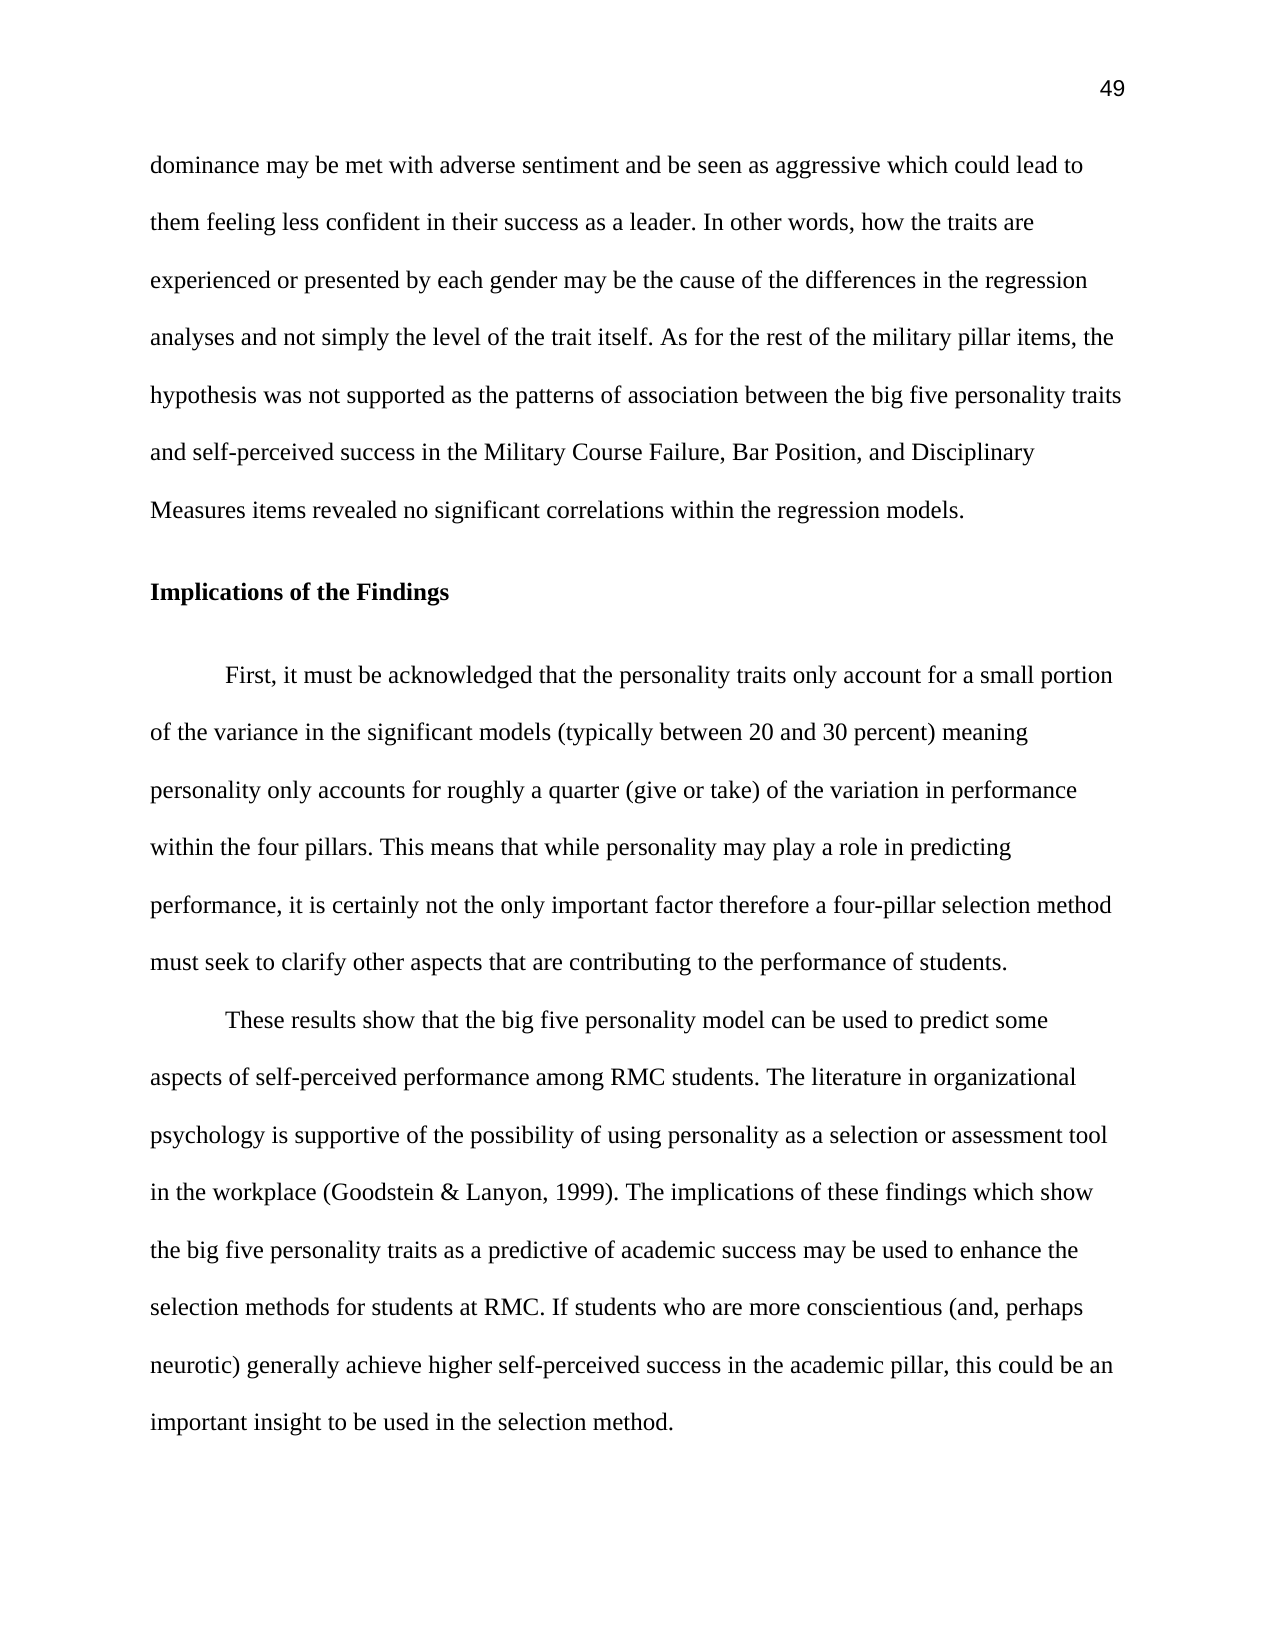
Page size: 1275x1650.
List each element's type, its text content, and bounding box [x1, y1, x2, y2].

text Implications of the Findings [150, 577, 1125, 606]
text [150, 150, 1125, 524]
text First, it must be acknowledged that the personality traits only account for a small portion of the variance in the significant models (typically between 20 and 30 percent) meaning personality only accounts for roughly a quarter (give or take) of the variation in performance within the four pillars. This means that while personality may play a role in predicting performance, it is certainly not the only important factor therefore a four-pillar selection method must seek to clarify other aspects that are contributing to the performance of students. [150, 660, 1125, 976]
text These results show that the big five personality model can be used to predict some aspects of self-perceived performance among RMC students. The literature in organizational psychology is supportive of the possibility of using personality as a selection or assessment tool in the workplace (Goodstein & Lanyon, 1999). The implications of these findings which show the big five personality traits as a predictive of academic success may be used to enhance the selection methods for students at RMC. If students who are more conscientious (and, perhaps neurotic) generally achieve higher self-perceived success in the academic pillar, this could be an important insight to be used in the selection method. [150, 1005, 1125, 1436]
